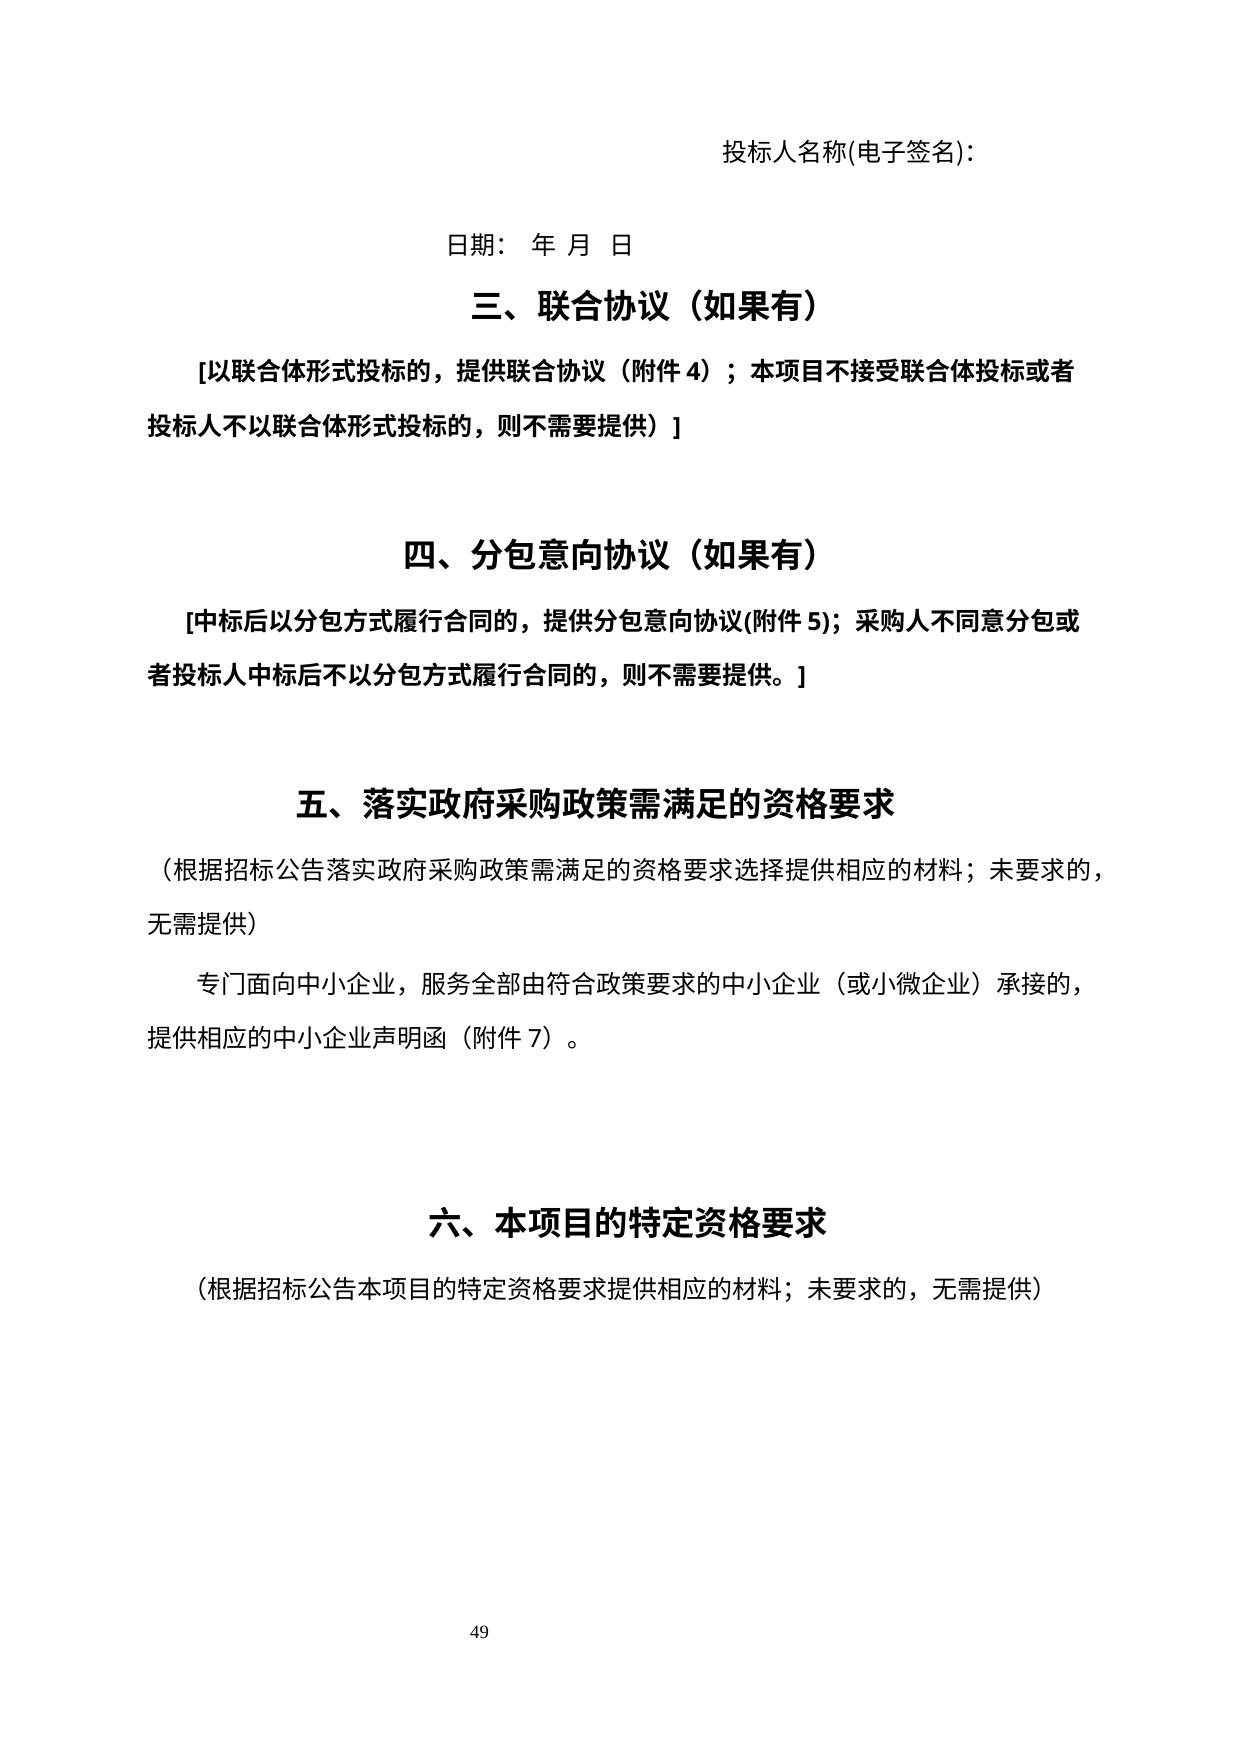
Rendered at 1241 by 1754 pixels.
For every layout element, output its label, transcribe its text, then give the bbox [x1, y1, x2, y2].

text 日期： 年 月 日 [148, 225, 1092, 261]
text [以联合体形式投标的，提供联合协议（附件4）；本项目不接受联合体投标或者投标人不以联合体形式投标的，则不需要提供）] [148, 352, 1092, 442]
text 五、落实政府采购政策需满足的资格要求 [148, 778, 1042, 826]
text 三、联合协议（如果有） [148, 279, 1092, 328]
text 四、分包意向协议（如果有） [148, 529, 1092, 577]
text 专门面向中小企业，服务全部由符合政策要求的中小企业（或小微企业）承接的，提供相应的中小企业声明函（附件7）。 [148, 964, 1092, 1055]
text （根据招标公告本项目的特定资格要求提供相应的材料；未要求的，无需提供） [148, 1269, 1092, 1306]
text 六、本项目的特定资格要求 [163, 1197, 1092, 1245]
text 投标人名称(电子签名)： [148, 133, 1092, 169]
text [中标后以分包方式履行合同的，提供分包意向协议(附件5)；采购人不同意分包或者投标人中标后不以分包方式履行合同的，则不需要提供。] [148, 601, 1092, 692]
text （根据招标公告落实政府采购政策需满足的资格要求选择提供相应的材料；未要求的，无需提供） [148, 850, 1092, 941]
